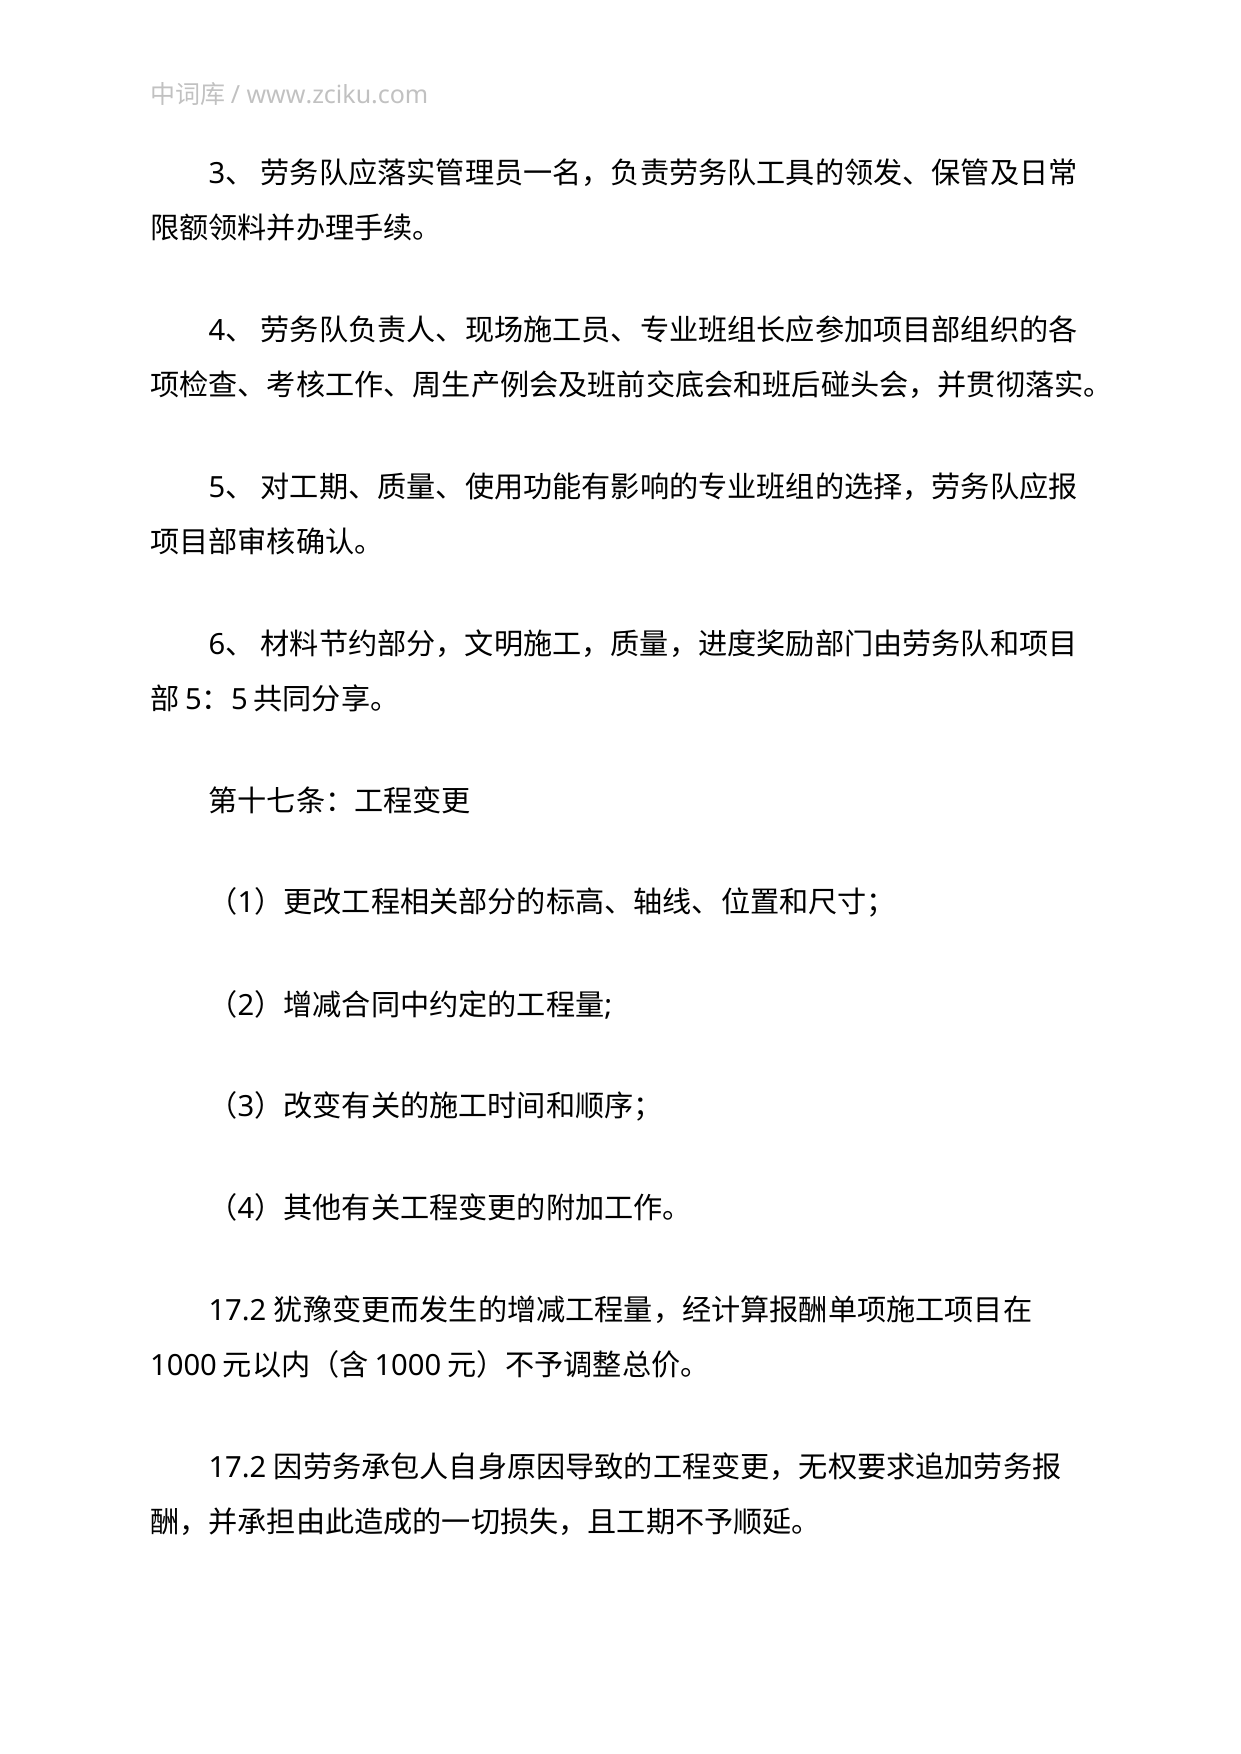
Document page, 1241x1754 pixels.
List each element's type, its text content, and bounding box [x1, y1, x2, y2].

text 6、 材料节约部分，文明施工，质量，进度奖励部门由劳务队和项目部5：5共同分享。 [150, 620, 1090, 718]
text 第十七条：工程变更 [150, 777, 1090, 819]
text 4、 劳务队负责人、现场施工员、专业班组长应参加项目部组织的各项检查、考核工作、周生产例会及班前交底会和班后碰头会，并贯彻落实。 [150, 307, 1090, 404]
text 17.2 犹豫变更而发生的增减工程量，经计算报酬单项施工项目在1000元以内（含1000元）不予调整总价。 [150, 1287, 1090, 1384]
text （1）更改工程相关部分的标高、轴线、位置和尺寸； [150, 879, 1090, 921]
text （3）改变有关的施工时间和顺序； [150, 1083, 1090, 1125]
text 17.2 因劳务承包人自身原因导致的工程变更，无权要求追加劳务报酬，并承担由此造成的一切损失，且工期不予顺延。 [150, 1444, 1090, 1541]
text 5、 对工期、质量、使用功能有影响的专业班组的选择，劳务队应报项目部审核确认。 [150, 463, 1090, 561]
text （2）增减合同中约定的工程量; [150, 981, 1090, 1023]
text 3、 劳务队应落实管理员一名，负责劳务队工具的领发、保管及日常限额领料并办理手续。 [150, 150, 1090, 247]
text （4）其他有关工程变更的附加工作。 [150, 1185, 1090, 1227]
